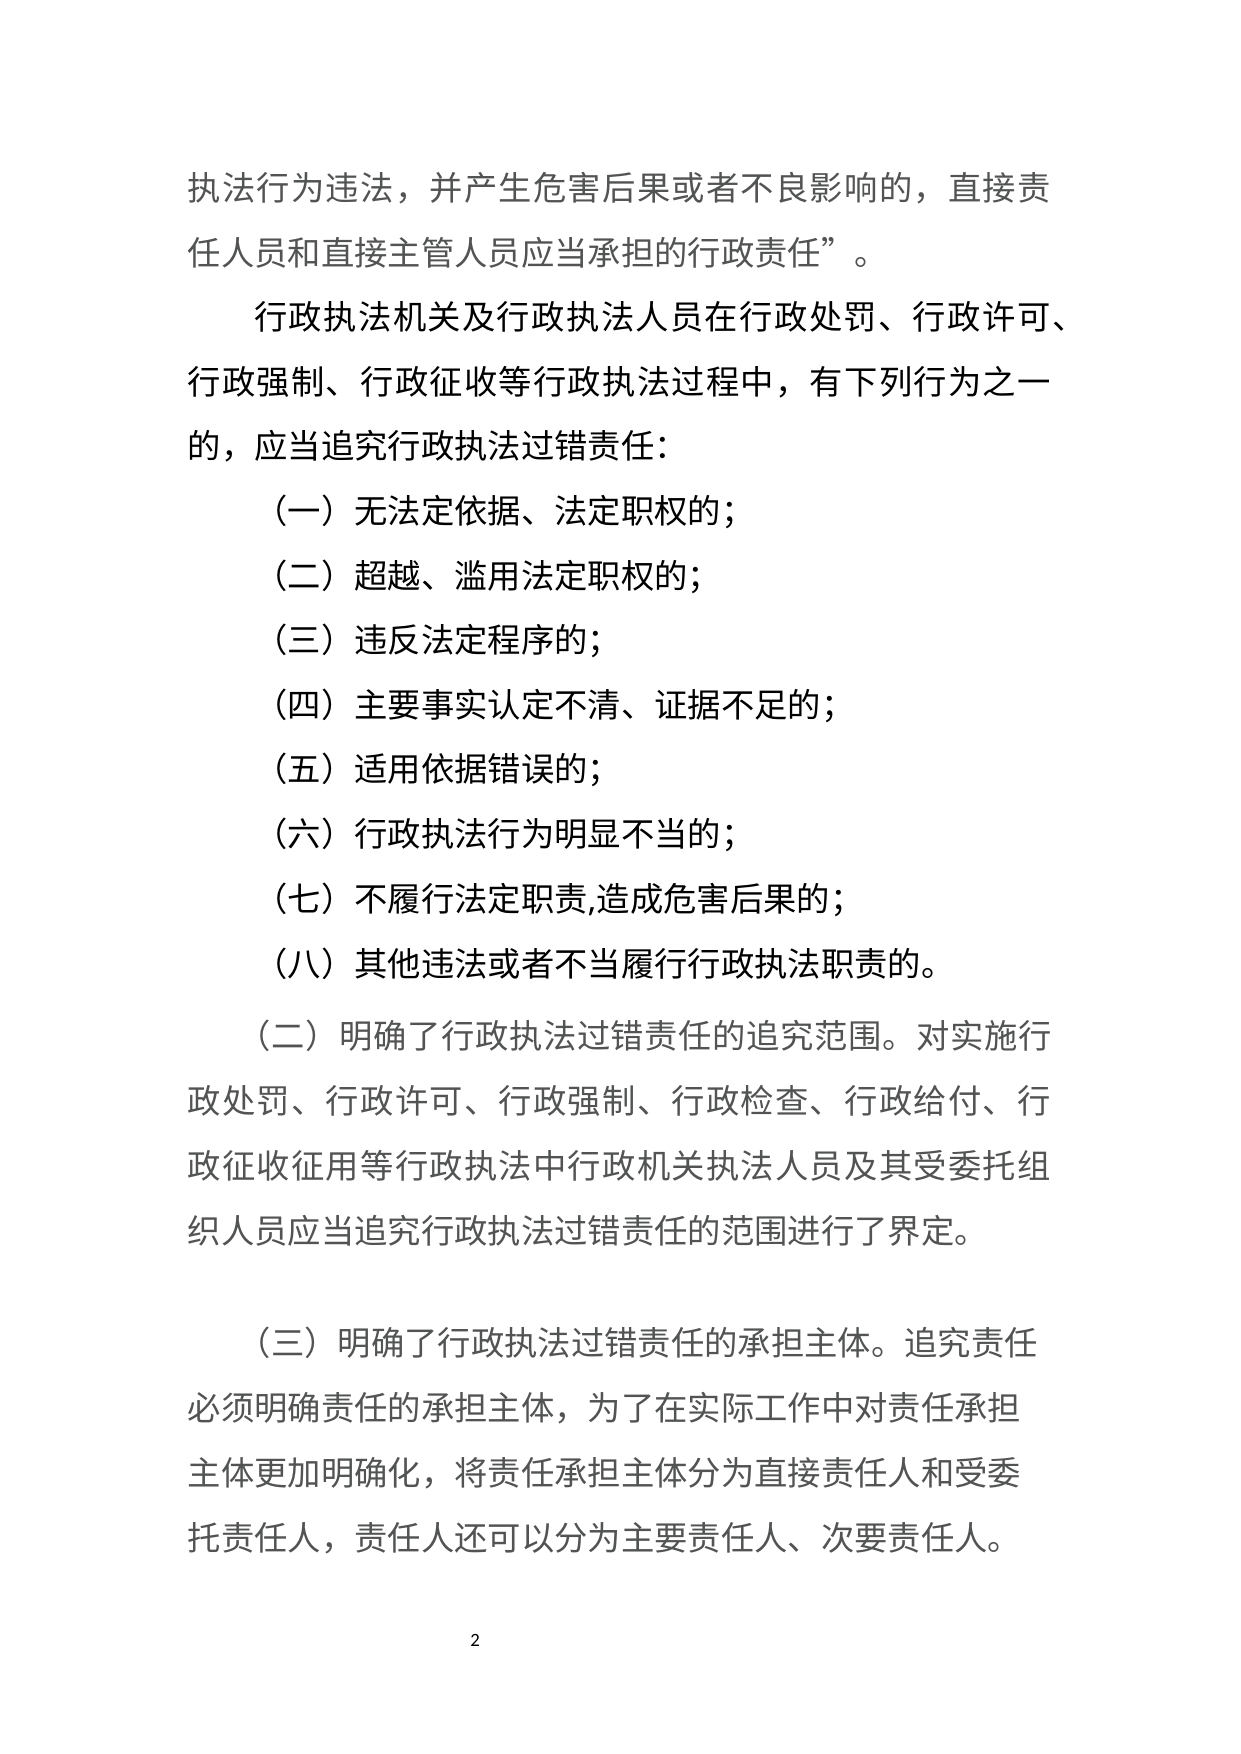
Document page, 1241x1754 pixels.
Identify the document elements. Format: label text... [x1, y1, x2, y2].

text 行政执法机关及行政执法人员在行政处罚、行政许可、行政强制、行政征收等行政执法过程中，有下列行为之一的，应当追究行政执法过错责任： [187, 291, 1053, 468]
text （四）主要事实认定不清、证据不足的； [187, 679, 1053, 727]
text （三）违反法定程序的； [187, 614, 1053, 662]
text （二）明确了行政执法过错责任的追究范围。对实施行政处罚、行政许可、行政强制、行政检查、行政给付、行政征收征用等行政执法中行政机关执法人员及其受委托组织人员应当追究行政执法过错责任的范围进行了界定。 [187, 1002, 1053, 1262]
text （七）不履行法定职责,造成危害后果的； [187, 872, 1053, 921]
text （一）无法定依据、法定职权的； [187, 485, 1053, 533]
text （六）行政执法行为明显不当的； [187, 808, 1053, 856]
text （五）适用依据错误的； [187, 743, 1053, 791]
text （八）其他违法或者不当履行行政执法职责的。 [187, 937, 1053, 986]
text （三）明确了行政执法过错责任的承担主体。追究责任必须明确责任的承担主体，为了在实际工作中对责任承担主体更加明确化，将责任承担主体分为直接责任人和受委托责任人，责任人还可以分为主要责任人、次要责任人。 [187, 1309, 1053, 1569]
text （二）超越、滥用法定职权的； [187, 549, 1053, 598]
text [187, 162, 1053, 275]
